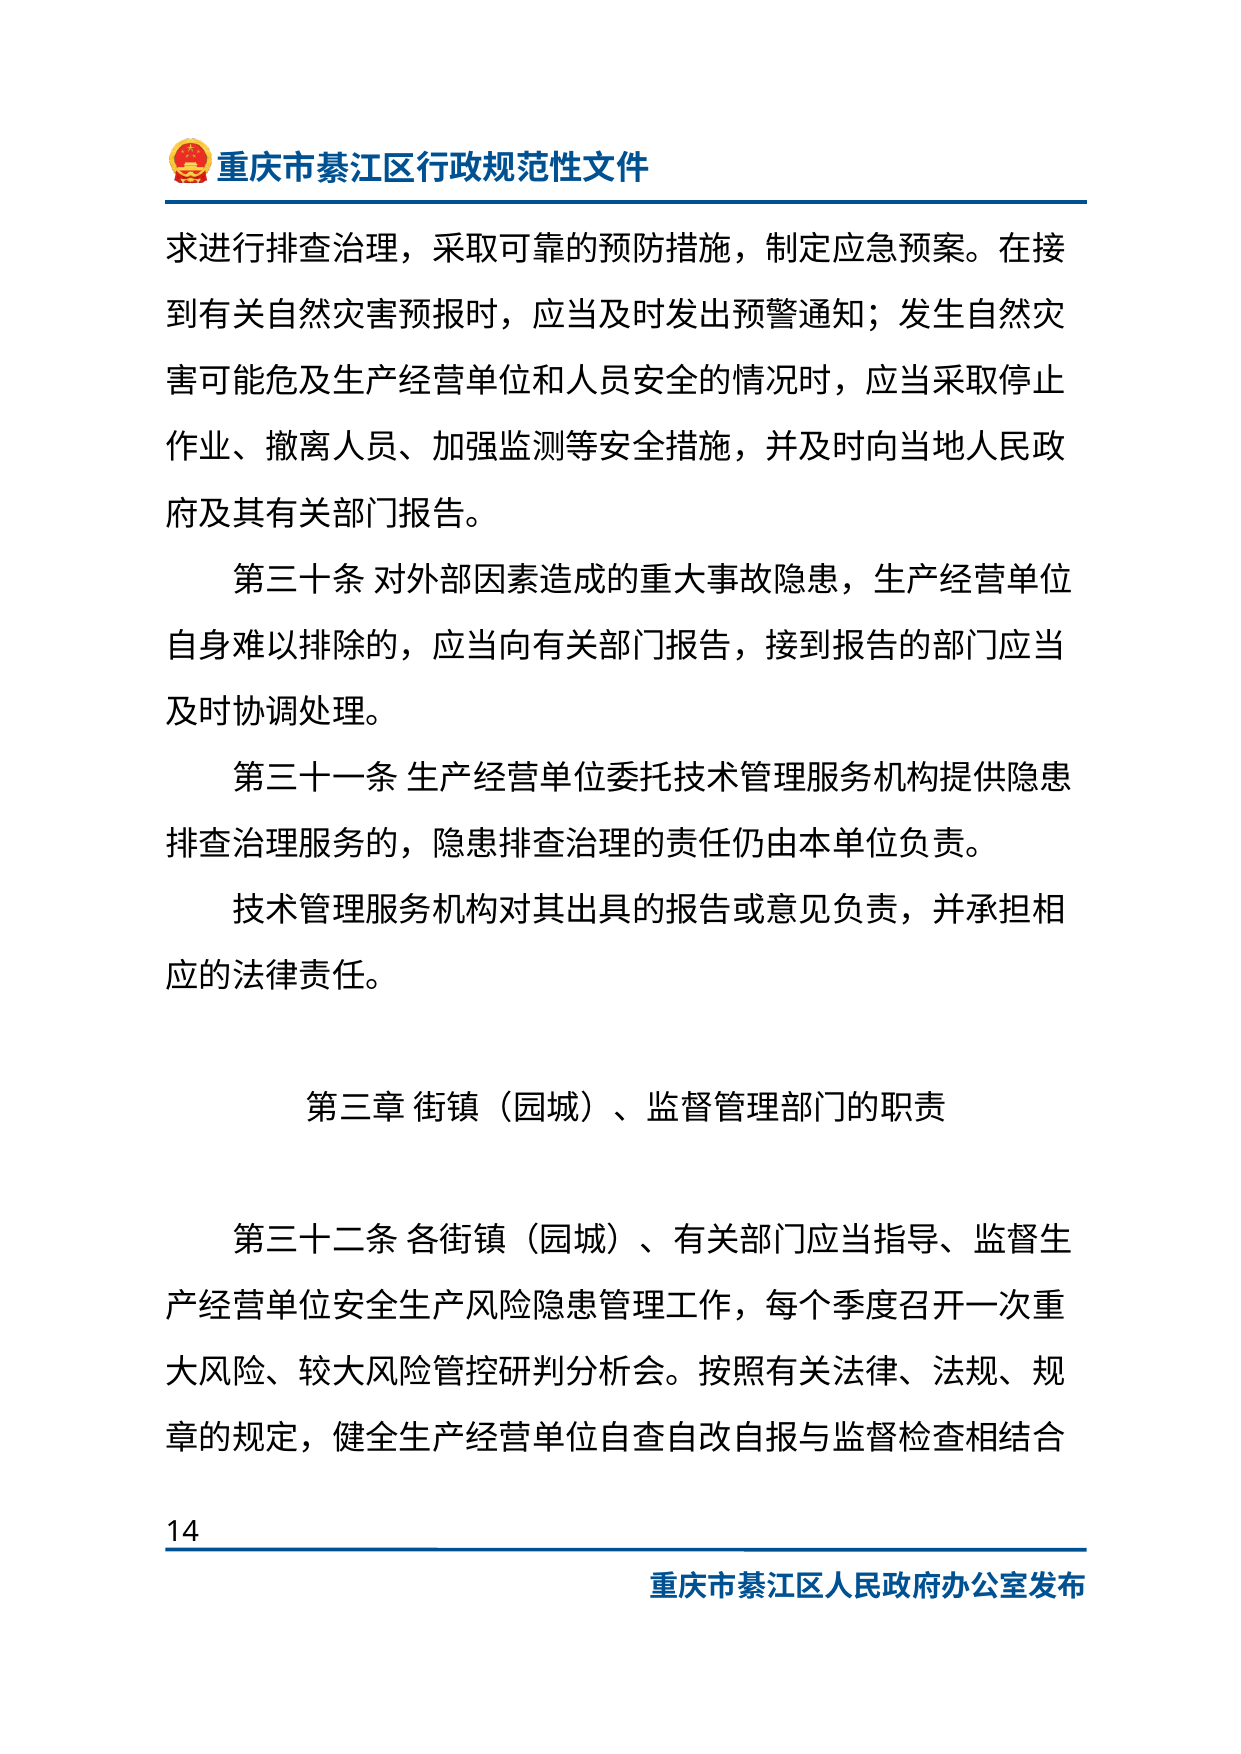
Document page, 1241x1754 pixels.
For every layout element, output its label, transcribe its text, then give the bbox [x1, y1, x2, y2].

picture [165, 136, 216, 187]
text 第三十一条 生产经营单位委托技术管理服务机构提供隐患排查治理服务的，隐患排查治理的责任仍由本单位负责。 [165, 742, 1087, 874]
text 第三十条 对外部因素造成的重大事故隐患，生产经营单位自身难以排除的，应当向有关部门报告，接到报告的部门应当及时协调处理。 [165, 543, 1087, 742]
text 技术管理服务机构对其出具的报告或意见负责，并承担相应的法律责任。 [165, 874, 1087, 1006]
text 第三章 街镇（园城）、监督管理部门的职责 [165, 1072, 1087, 1138]
text 第三十二条 各街镇（园城）、有关部门应当指导、监督生产经营单位安全生产风险隐患管理工作，每个季度召开一次重大风险、较大风险管控研判分析会。按照有关法律、法规、规章的规定，健全生产经营单位自查自改自报与监督检查相结合的工作机制以及绩效考核、激励约束等相关制度，突出对重大事故隐患的督促整改。 [165, 1204, 1087, 1468]
